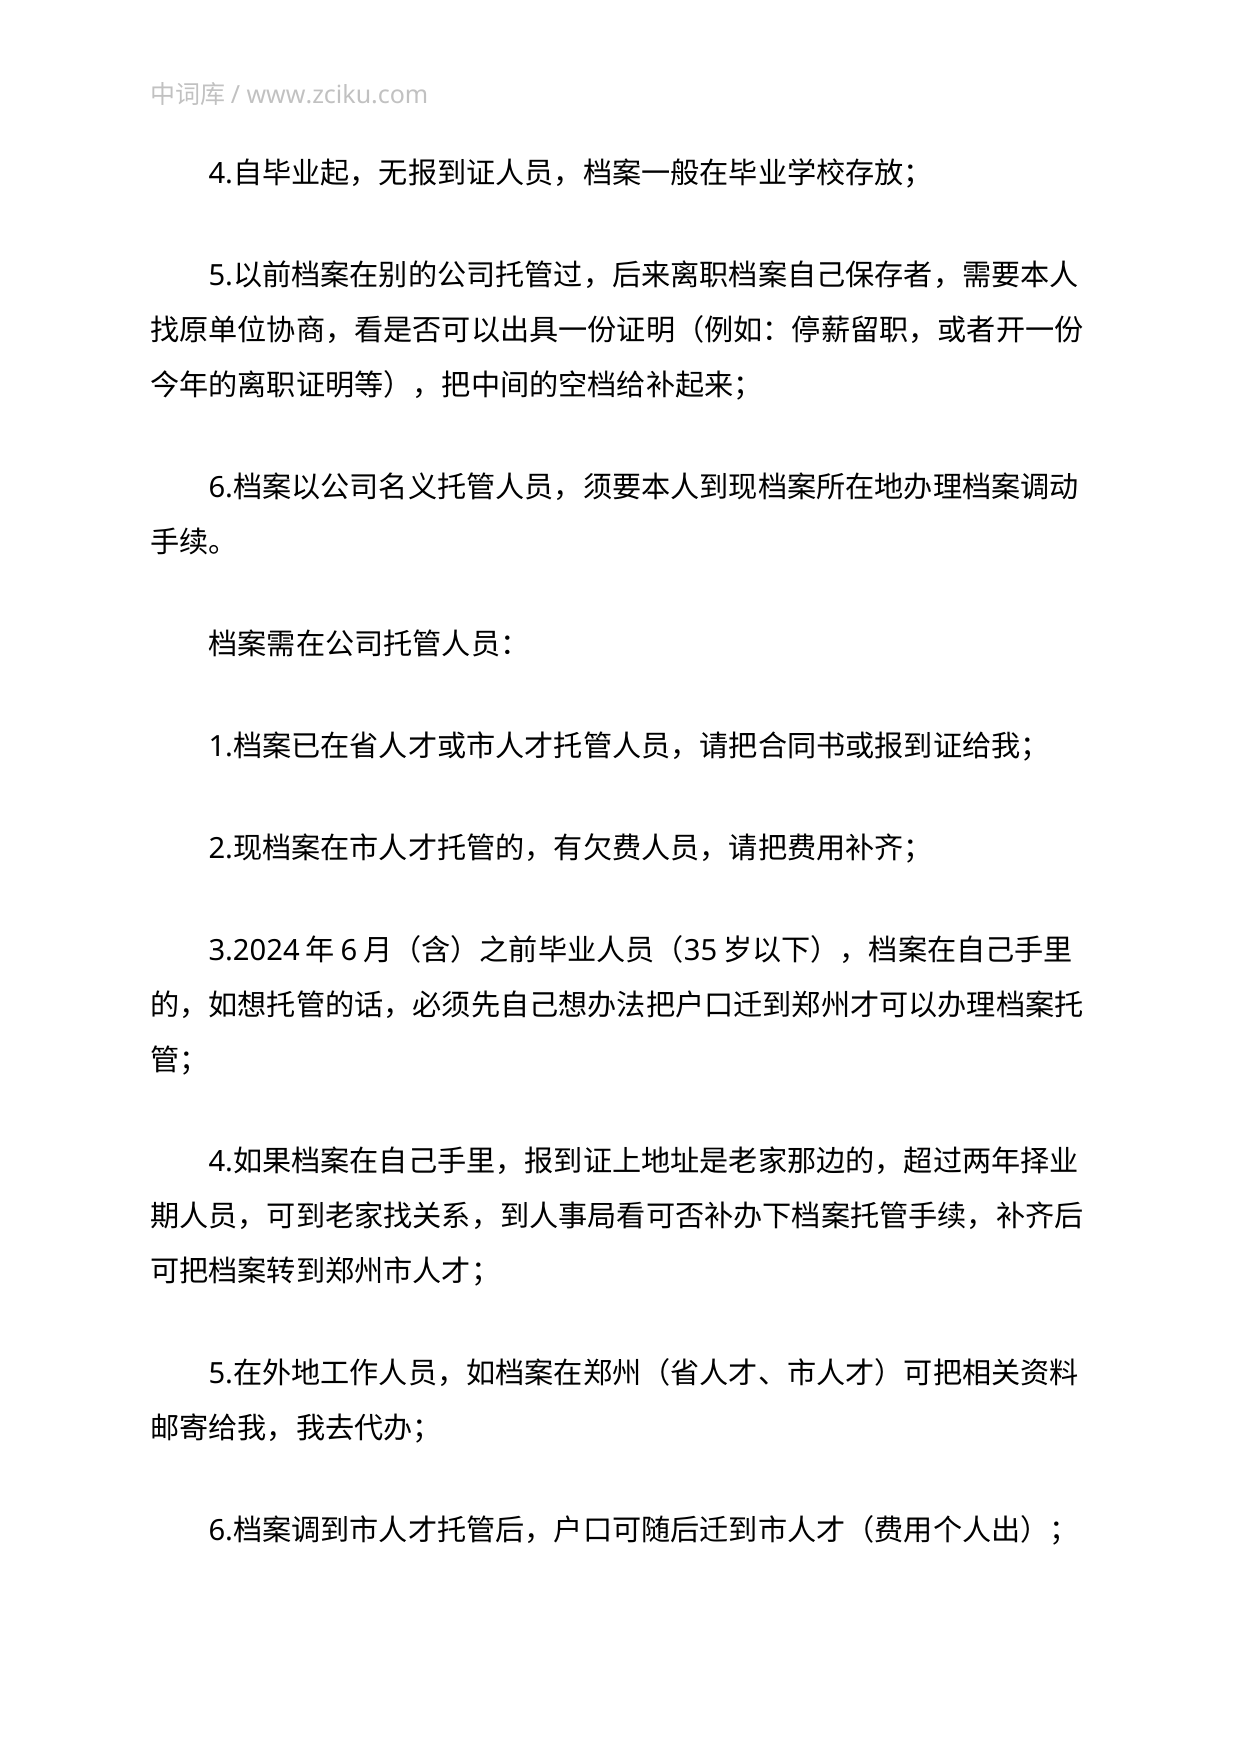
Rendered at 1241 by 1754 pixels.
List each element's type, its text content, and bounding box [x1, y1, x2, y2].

text 6.档案调到市人才托管后，户口可随后迁到市人才（费用个人出）； [150, 1506, 1090, 1549]
text 5.以前档案在别的公司托管过，后来离职档案自己保存者，需要本人找原单位协商，看是否可以出具一份证明（例如：停薪留职，或者开一份今年的离职证明等），把中间的空档给补起来； [150, 252, 1090, 404]
text 5.在外地工作人员，如档案在郑州（省人才、市人才）可把相关资料邮寄给我，我去代办； [150, 1349, 1090, 1447]
text 4.自毕业起，无报到证人员，档案一般在毕业学校存放； [150, 150, 1090, 192]
text 3.2024年6月（含）之前毕业人员（35岁以下），档案在自己手里的，如想托管的话，必须先自己想办法把户口迁到郑州才可以办理档案托管； [150, 926, 1090, 1078]
text 4.如果档案在自己手里，报到证上地址是老家那边的，超过两年择业期人员，可到老家找关系，到人事局看可否补办下档案托管手续，补齐后可把档案转到郑州市人才； [150, 1138, 1090, 1290]
text 1.档案已在省人才或市人才托管人员，请把合同书或报到证给我； [150, 722, 1090, 764]
text 6.档案以公司名义托管人员，须要本人到现档案所在地办理档案调动手续。 [150, 464, 1090, 561]
text 档案需在公司托管人员： [150, 620, 1090, 663]
text 2.现档案在市人才托管的，有欠费人员，请把费用补齐； [150, 824, 1090, 867]
